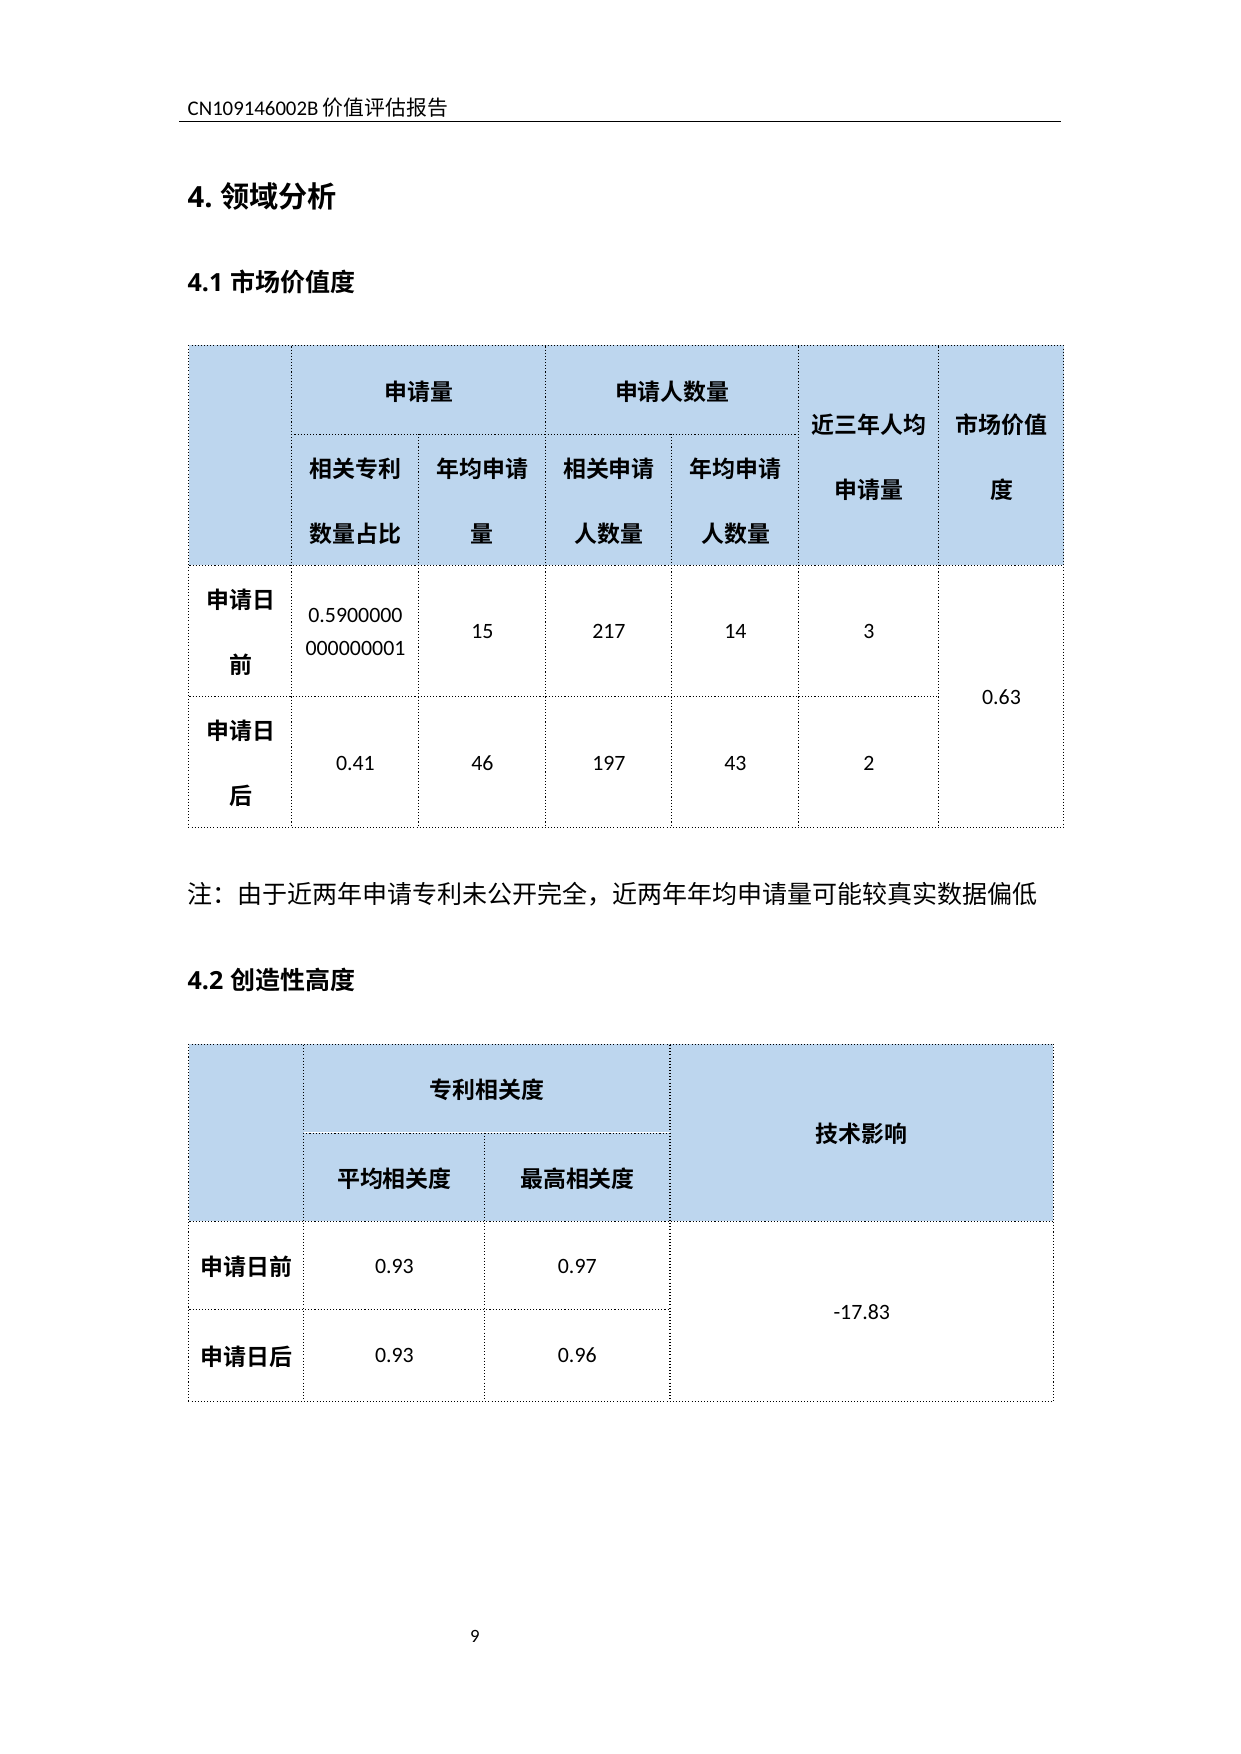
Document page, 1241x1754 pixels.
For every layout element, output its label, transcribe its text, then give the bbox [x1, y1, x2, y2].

table_cell 最高相关度 [484, 1133, 670, 1221]
table_cell 申请日前 [189, 1221, 304, 1308]
table_cell 0.41 [292, 696, 419, 827]
table_cell 0.96 [484, 1309, 670, 1401]
table_header [189, 1044, 304, 1221]
table_cell 相关申请人数量 [545, 434, 672, 565]
subtitle 领域分析 [187, 162, 1053, 227]
table_header 技术影响 [670, 1044, 1053, 1221]
subtitle 创造性高度 [187, 946, 1053, 1011]
table_cell 197 [545, 696, 672, 827]
table_cell 申请日后 [189, 696, 292, 827]
list 注：由于近两年申请专利未公开完全，近两年年均申请量可能较真实数据偏低 [187, 861, 1053, 926]
table_header 申请人数量 [545, 345, 799, 434]
table_cell 申请日后 [189, 1309, 304, 1401]
subtitle 市场价值度 [187, 248, 1053, 313]
table_cell 申请日前 [189, 565, 292, 696]
table_cell 217 [545, 565, 672, 696]
table_header 申请量 [292, 345, 545, 434]
table_cell 43 [672, 696, 799, 827]
table_cell 0.97 [484, 1221, 670, 1308]
table_cell 0.93 [304, 1309, 484, 1401]
table_header 市场价值度 [939, 345, 1064, 565]
table_cell 2 [799, 696, 939, 827]
table_cell -17.83 [670, 1221, 1053, 1401]
table_cell 0.5900000000000001 [292, 565, 419, 696]
table_cell 相关专利数量占比 [292, 434, 419, 565]
table_cell 14 [672, 565, 799, 696]
table_header 专利相关度 [304, 1044, 670, 1132]
table_cell 46 [419, 696, 545, 827]
table_cell 0.93 [304, 1221, 484, 1308]
table_cell 年均申请量 [419, 434, 545, 565]
table_cell 年均申请人数量 [672, 434, 799, 565]
table_header 近三年人均申请量 [799, 345, 939, 565]
table_cell 3 [799, 565, 939, 696]
table_cell 15 [419, 565, 545, 696]
table_cell 0.63 [939, 565, 1064, 827]
table_header [189, 345, 292, 565]
table_cell 平均相关度 [304, 1133, 484, 1221]
